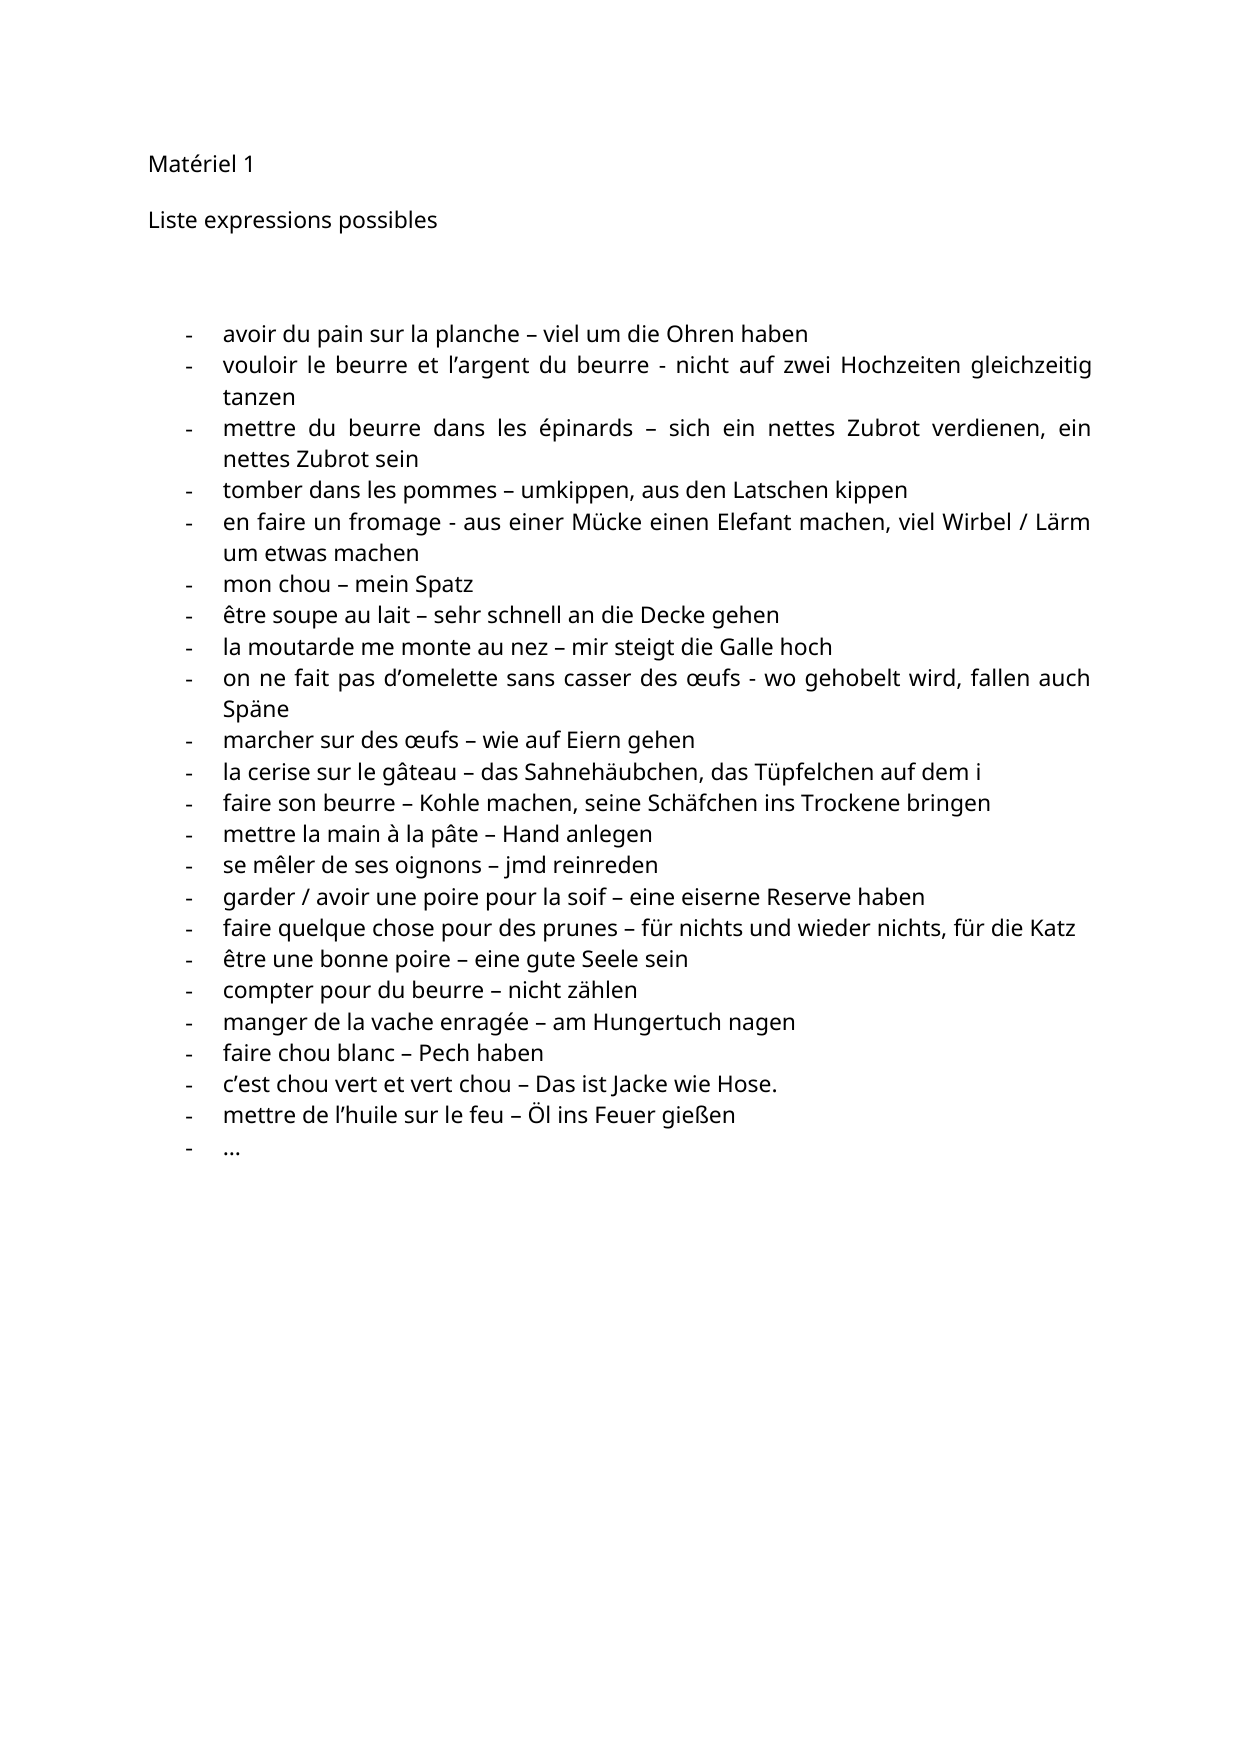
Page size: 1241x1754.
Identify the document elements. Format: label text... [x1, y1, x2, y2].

list marcher sur des œufs – wie auf Eiern gehen [185, 724, 1093, 755]
list … [185, 1130, 1093, 1162]
list mettre du beurre dans les épinards – sich ein nettes Zubrot verdienen, ein nettes Zubrot sein [185, 412, 1093, 474]
list mettre de l’huile sur le feu – Öl ins Feuer gießen [185, 1099, 1093, 1130]
list tomber dans les pommes – umkippen, aus den Latschen kippen [185, 474, 1093, 505]
list compter pour du beurre – nicht zählen [185, 974, 1093, 1005]
list on ne fait pas d’omelette sans casser des œufs - wo gehobelt wird, fallen auch Späne [185, 662, 1093, 724]
list vouloir le beurre et l’argent du beurre - nicht auf zwei Hochzeiten gleichzeitig tanzen [185, 349, 1093, 412]
list faire chou blanc – Pech haben [185, 1037, 1093, 1068]
text Liste expressions possibles [148, 204, 1093, 236]
list être soupe au lait – sehr schnell an die Decke gehen [185, 599, 1093, 630]
list mon chou – mein Spatz [185, 568, 1093, 599]
list garder / avoir une poire pour la soif – eine eiserne Reserve haben [185, 880, 1093, 912]
text Matériel 1 [148, 148, 1093, 179]
list c’est chou vert et vert chou – Das ist Jacke wie Hose. [185, 1068, 1093, 1099]
list la moutarde me monte au nez – mir steigt die Galle hoch [185, 630, 1093, 662]
list faire quelque chose pour des prunes – für nichts und wieder nichts, für die Katz [185, 912, 1093, 943]
list la cerise sur le gâteau – das Sahnehäubchen, das Tüpfelchen auf dem i [185, 755, 1093, 787]
list être une bonne poire – eine gute Seele sein [185, 943, 1093, 974]
list en faire un fromage - aus einer Mücke einen Elefant machen, viel Wirbel / Lärm um etwas machen [185, 505, 1093, 568]
list avoir du pain sur la planche – viel um die Ohren haben [185, 318, 1093, 349]
list faire son beurre – Kohle machen, seine Schäfchen ins Trockene bringen [185, 787, 1093, 818]
list mettre la main à la pâte – Hand anlegen [185, 818, 1093, 849]
list manger de la vache enragée – am Hungertuch nagen [185, 1005, 1093, 1037]
list se mêler de ses oignons – jmd reinreden [185, 849, 1093, 880]
